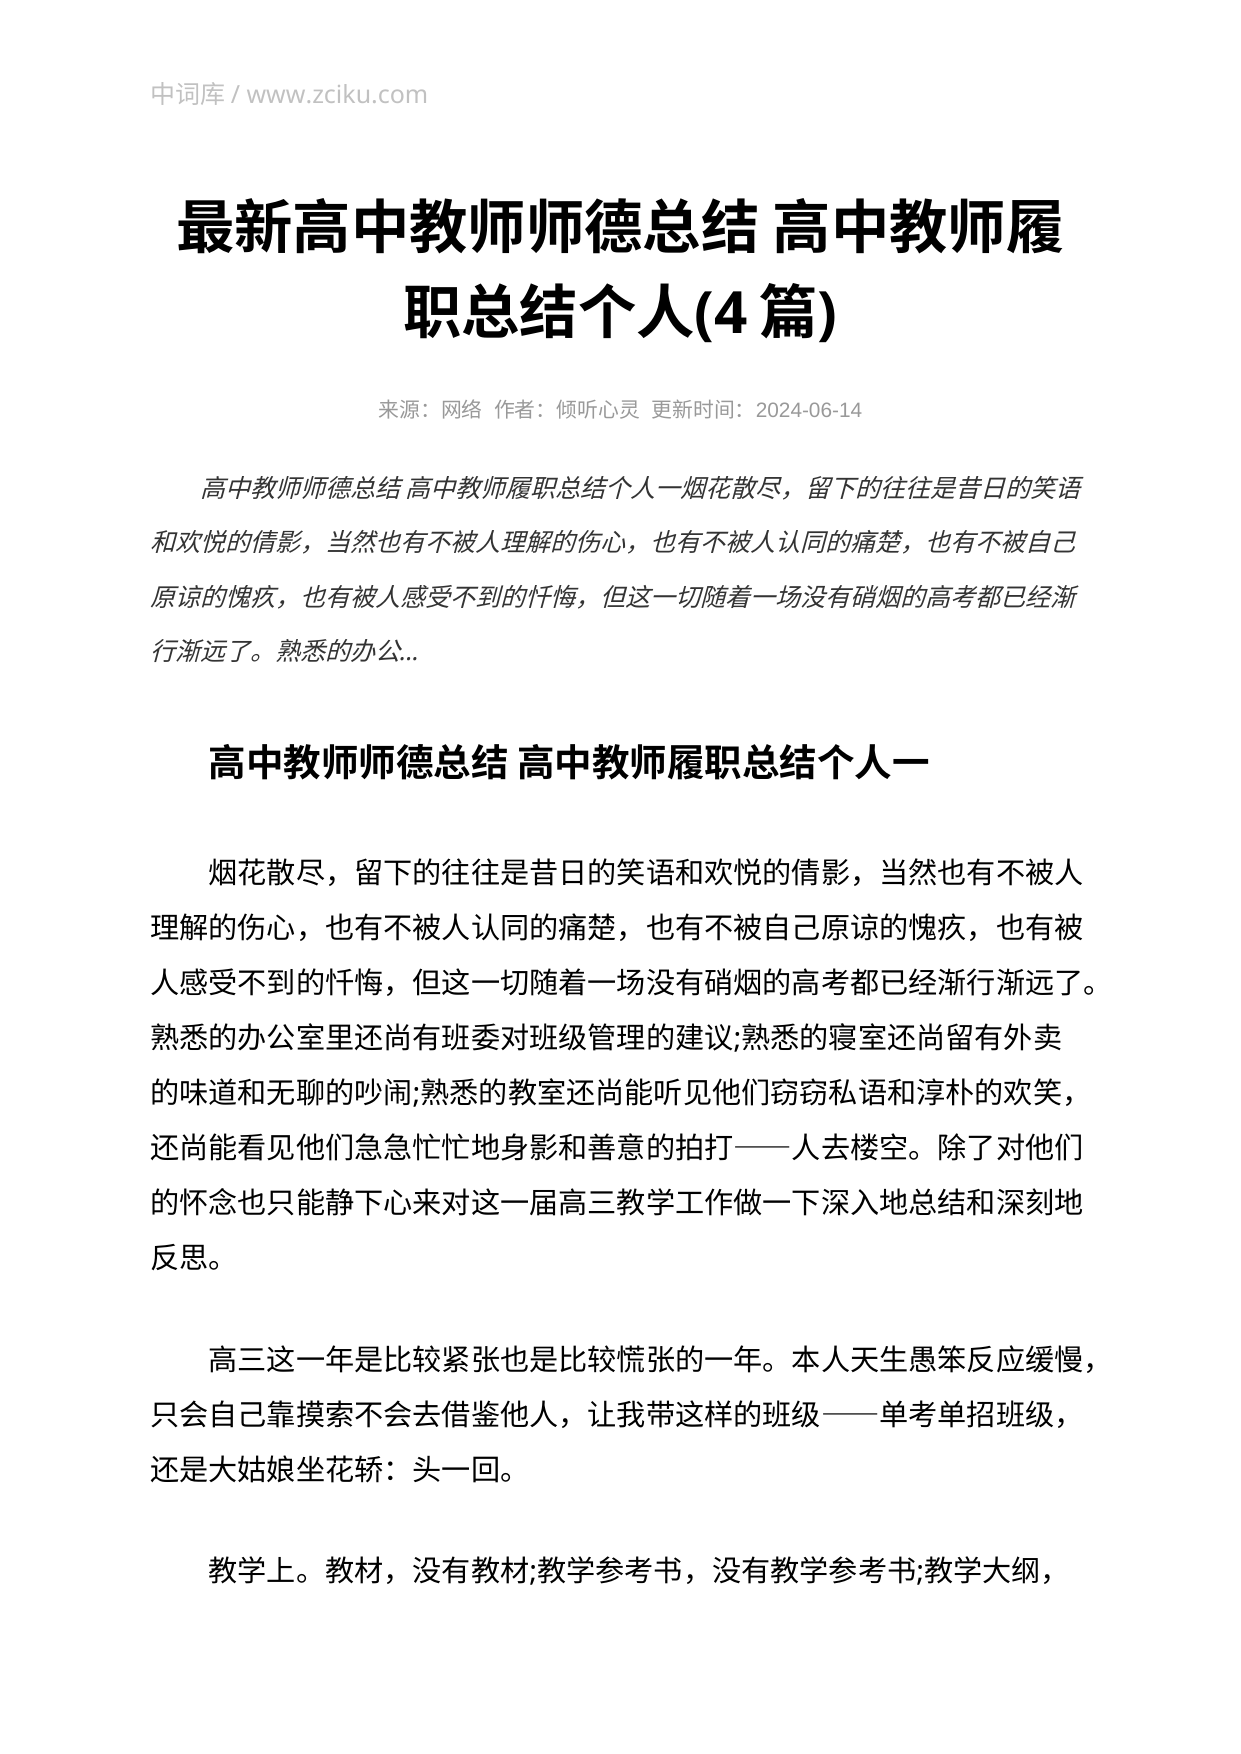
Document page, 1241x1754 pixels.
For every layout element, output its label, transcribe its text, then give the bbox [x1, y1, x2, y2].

subtitle 最新高中教师师德总结 高中教师履职总结个人(4篇) [150, 181, 1090, 351]
text 高中教师师德总结 高中教师履职总结个人一烟花散尽，留下的往往是昔日的笑语和欢悦的倩影，当然也有不被人理解的伤心，也有不被人认同的痛楚，也有不被自己原谅的愧疚，也有被人感受不到的忏悔，但这一切随着一场没有硝烟的高考都已经渐行渐远了。熟悉的办公... [150, 468, 1090, 668]
text 高三这一年是比较紧张也是比较慌张的一年。本人天生愚笨反应缓慢，只会自己靠摸索不会去借鉴他人，让我带这样的班级——单考单招班级，还是大姑娘坐花轿：头一回。 [150, 1336, 1090, 1488]
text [150, 1548, 1090, 1590]
text 高中教师师德总结 高中教师履职总结个人一 [150, 733, 1090, 787]
text 烟花散尽，留下的往往是昔日的笑语和欢悦的倩影，当然也有不被人理解的伤心，也有不被人认同的痛楚，也有不被自己原谅的愧疚，也有被人感受不到的忏悔，但这一切随着一场没有硝烟的高考都已经渐行渐远了。熟悉的办公室里还尚有班委对班级管理的建议;熟悉的寝室还尚留有外卖的味道和无聊的吵闹;熟悉的教室还尚能听见他们窃窃私语和淳朴的欢笑，还尚能看见他们急急忙忙地身影和善意的拍打——人去楼空。除了对他们的怀念也只能静下心来对这一届高三教学工作做一下深入地总结和深刻地反思。 [150, 850, 1090, 1277]
text 来源：网络 作者：倾听心灵 更新时间：2024-06-14 [150, 397, 1090, 421]
